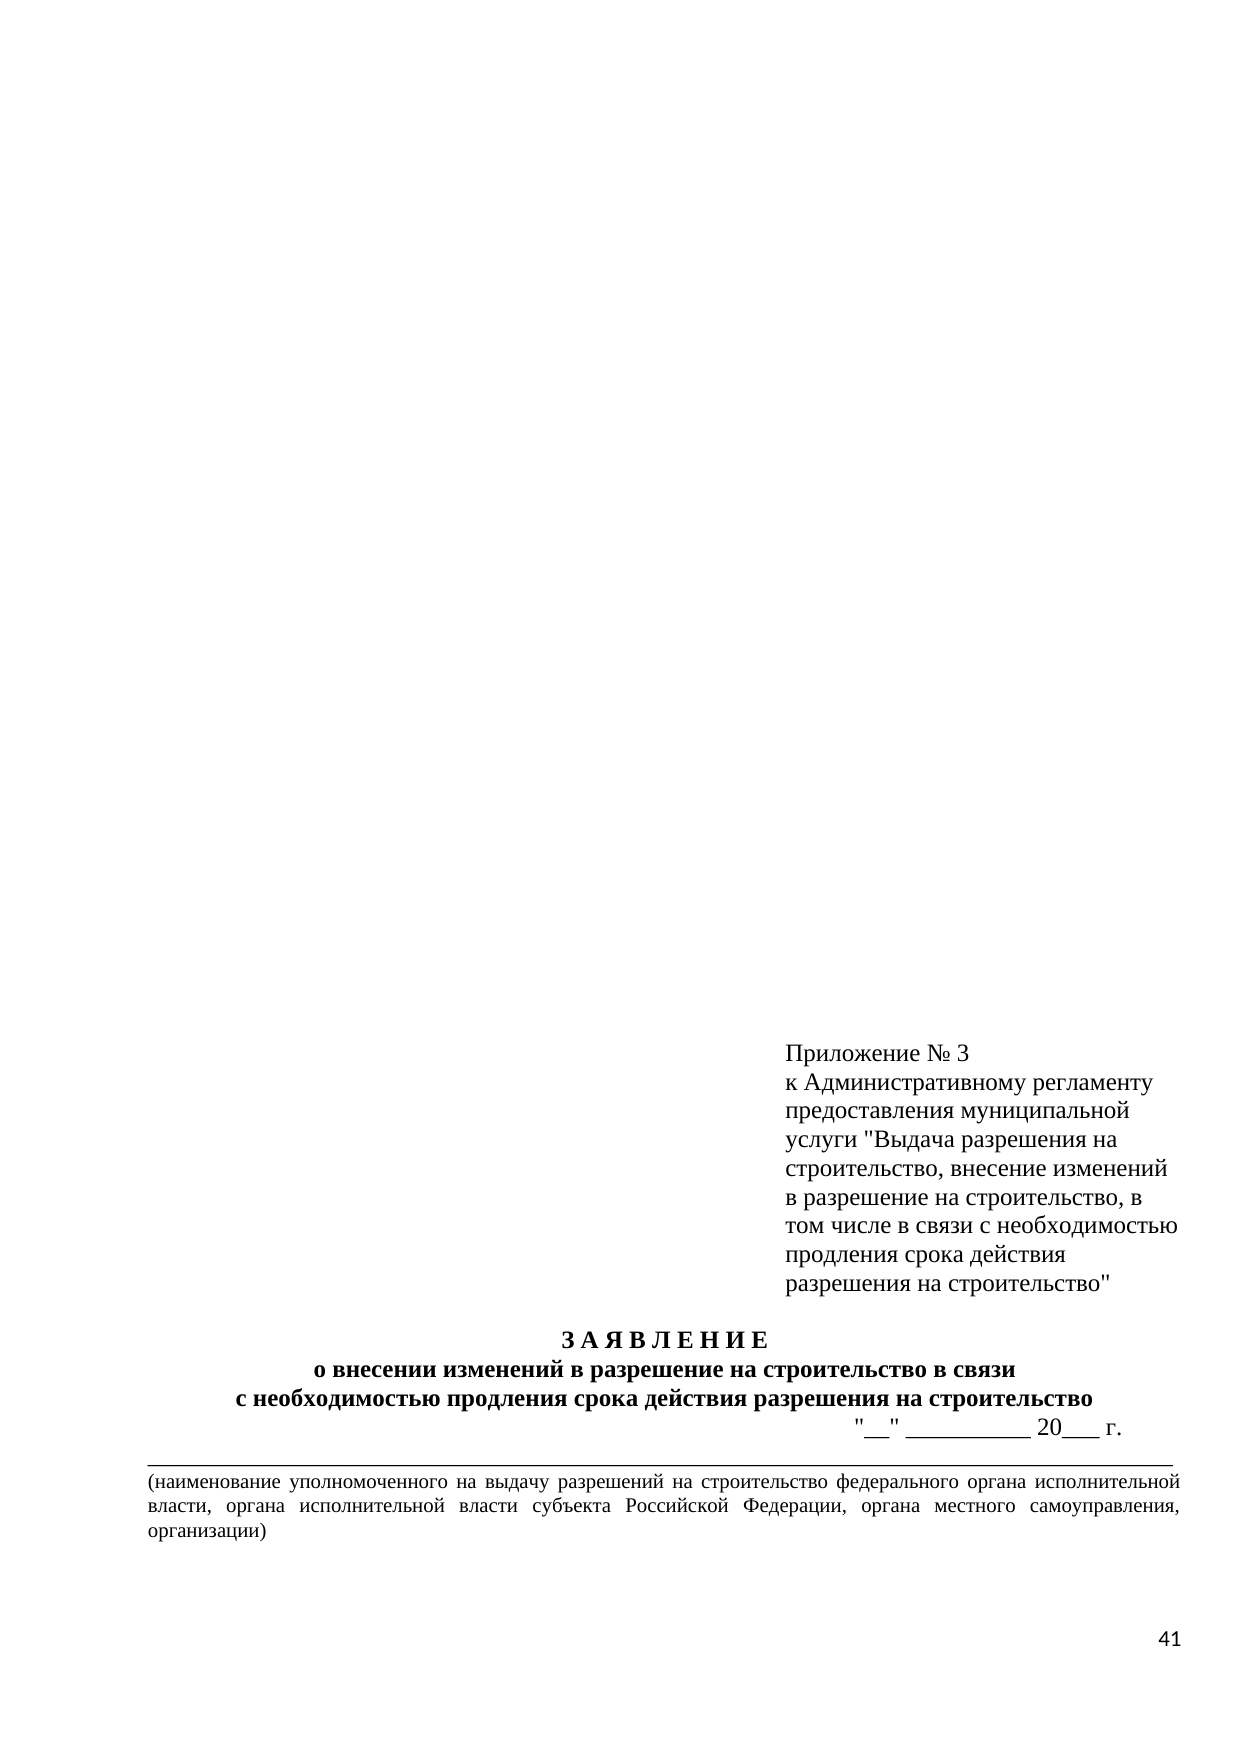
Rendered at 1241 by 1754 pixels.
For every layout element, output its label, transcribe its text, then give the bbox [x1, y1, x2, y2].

text о внесении изменений в разрешение на строительство в связи [148, 1354, 1181, 1383]
text "__" __________ 20___ г. [148, 1412, 1181, 1441]
text разрешения на строительство" [148, 1268, 1181, 1297]
text к Административному регламенту [148, 1067, 1181, 1096]
text услуги "Выдача разрешения на [148, 1124, 1181, 1153]
text __________________________________________________________________________________ [148, 1441, 1181, 1469]
text З А Я В Л Е Н И Е [148, 1326, 1181, 1354]
text предоставления муниципальной [148, 1096, 1181, 1124]
text строительство, внесение изменений [148, 1153, 1181, 1182]
text (наименование уполномоченного на выдачу разрешений на строительство федерального органа исполнительной власти, органа исполнительной власти субъекта Российской Федерации, органа местного самоуправления, организации) [148, 1469, 1181, 1542]
text Приложение № 3 [148, 1038, 1181, 1067]
text продления срока действия [148, 1239, 1181, 1268]
text том числе в связи с необходимостью [148, 1211, 1181, 1239]
text в разрешение на строительство, в [148, 1182, 1181, 1211]
text с необходимостью продления срока действия разрешения на строительство [148, 1383, 1181, 1412]
